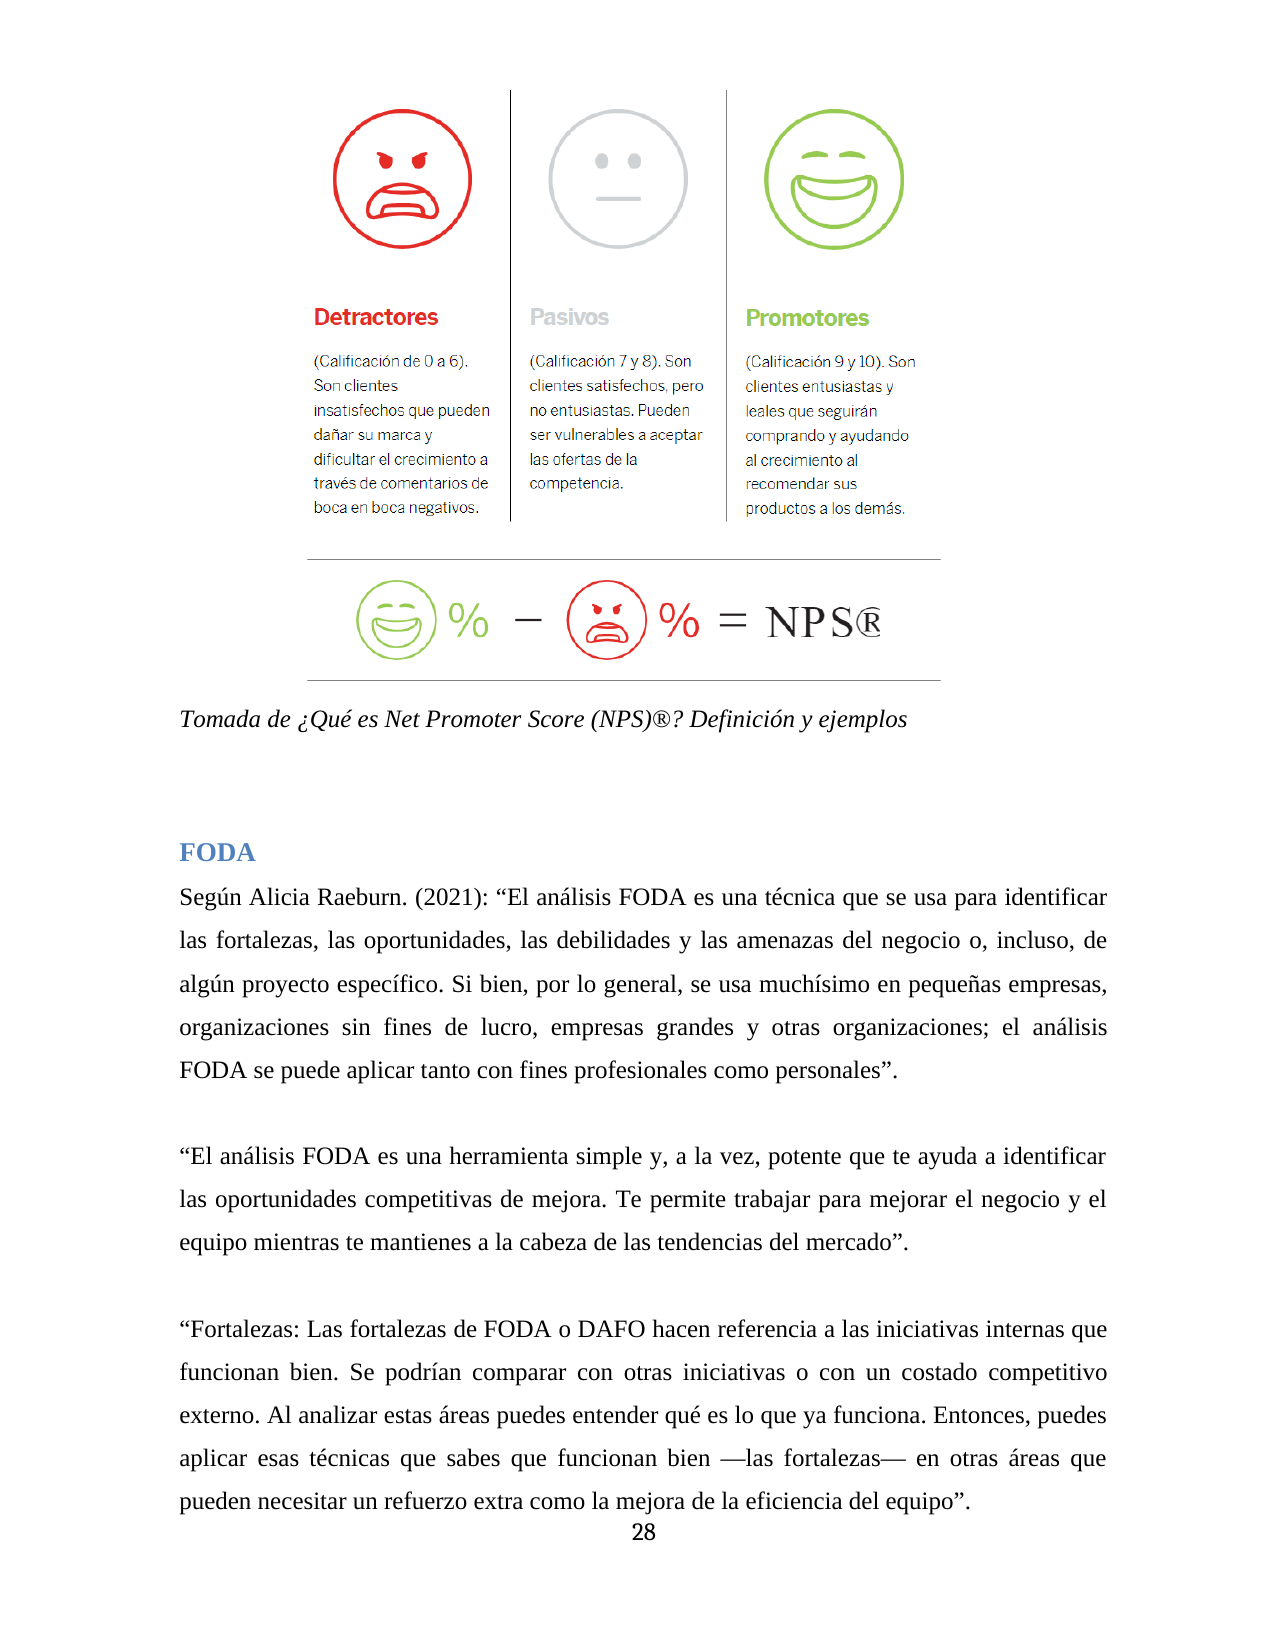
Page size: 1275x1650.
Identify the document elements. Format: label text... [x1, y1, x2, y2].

picture [307, 76, 941, 681]
text “Fortalezas: Las fortalezas de FODA o DAFO hacen referencia a las iniciativas internas que funcionan bien. Se podrían comparar con otras iniciativas o con un costado competitivo externo. Al analizar estas áreas puedes entender qué es lo que ya funciona. Entonces, puedes aplicar esas técnicas que sabes que funcionan bien —las fortalezas— en otras áreas que pueden necesitar un refuerzo extra como la mejora de la eficiencia del equipo”. [179, 1314, 1108, 1515]
text “El análisis FODA es una herramienta simple y, a la vez, potente que te ayuda a identificar las oportunidades competitivas de mejora. Te permite trabajar para mejorar el negocio y el equipo mientras te mantienes a la cabeza de las tendencias del mercado”. [179, 1141, 1108, 1256]
subtitle FODA [179, 836, 1108, 867]
text Según Alicia Raeburn. (2021): “El análisis FODA es una técnica que se usa para identificar las fortalezas, las oportunidades, las debilidades y las amenazas del negocio o, incluso, de algún proyecto específico. Si bien, por lo general, se usa muchísimo en pequeñas empresas, organizaciones sin fines de lucro, empresas grandes y otras organizaciones; el análisis FODA se puede aplicar tanto con fines profesionales como personales”. [179, 882, 1108, 1084]
